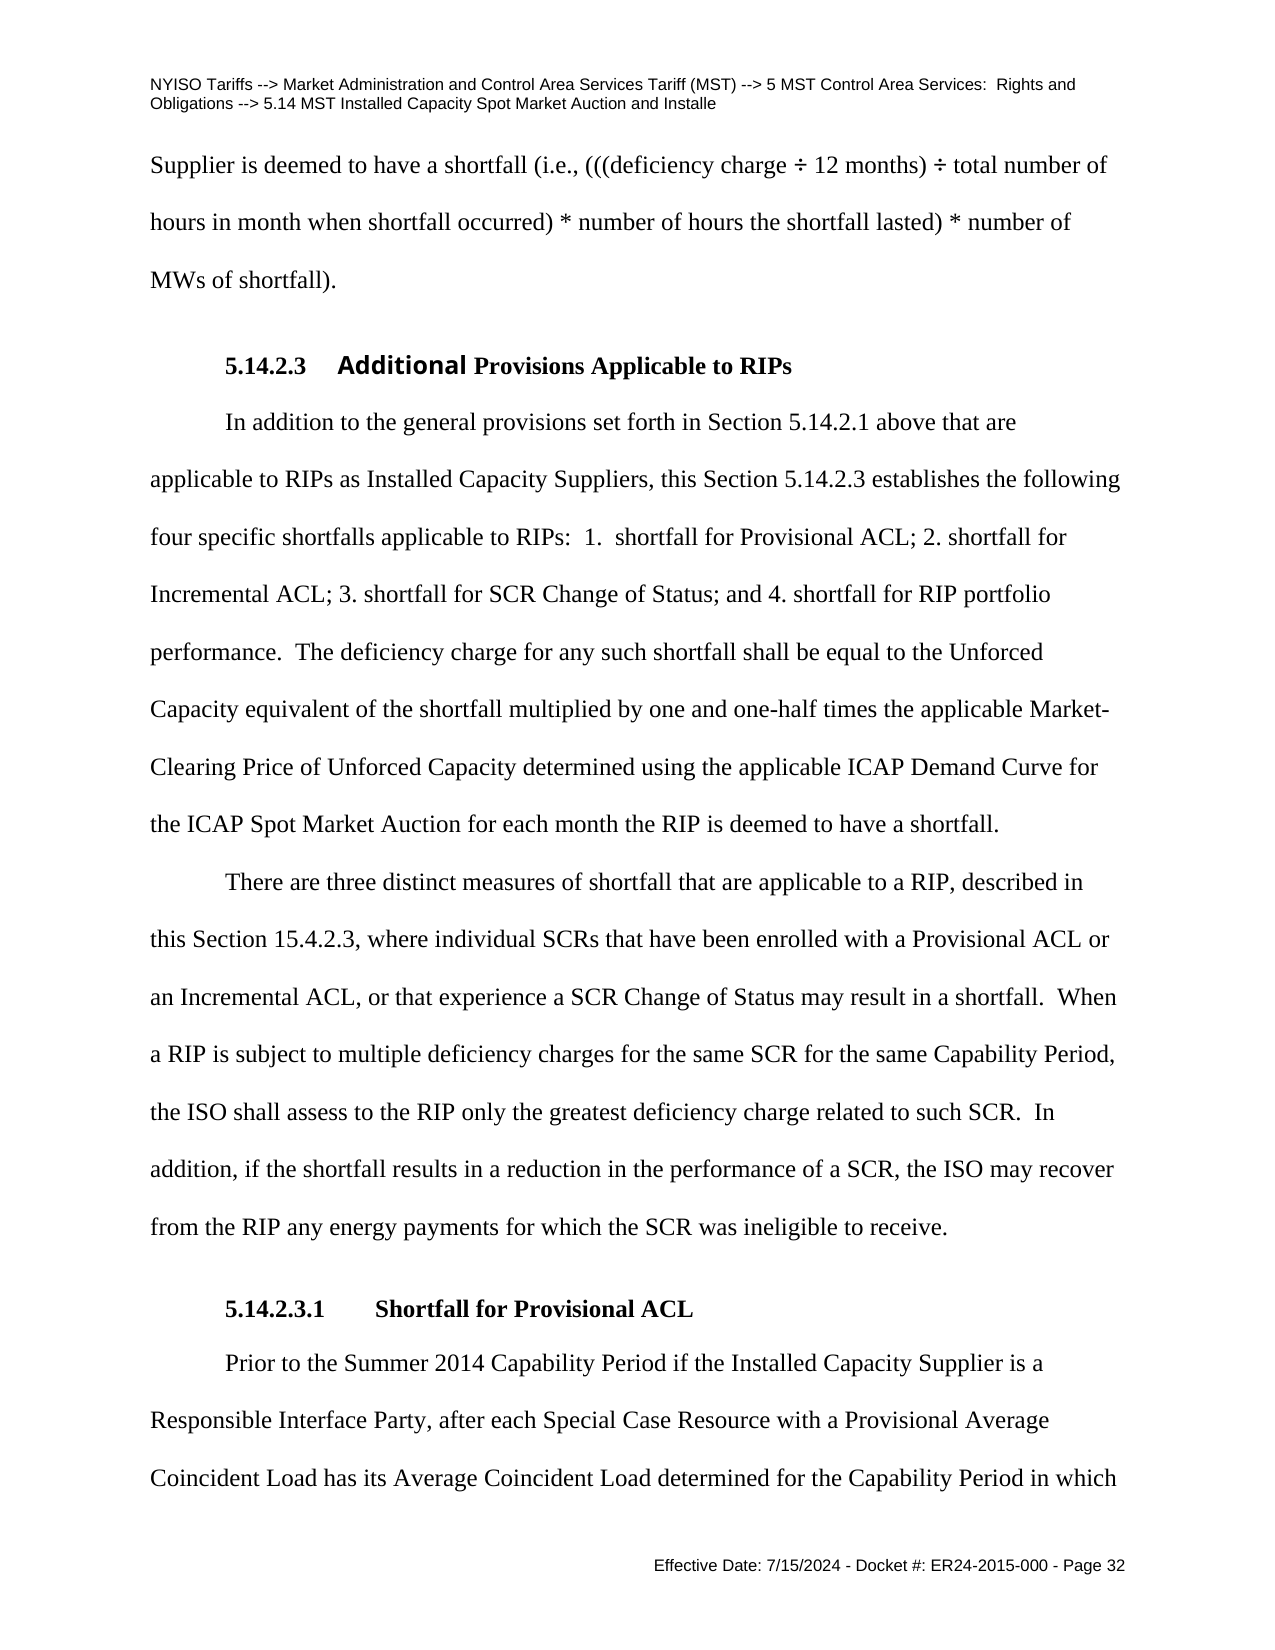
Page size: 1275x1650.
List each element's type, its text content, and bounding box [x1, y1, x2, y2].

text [150, 1348, 1125, 1492]
text 5.14.2.3.1 Shortfall for Provisional ACL [225, 1294, 1125, 1323]
subtitle 5.14.2.3 Additional Provisions Applicable to RIPs [225, 347, 1125, 382]
text In addition to the general provisions set forth in Section 5.14.2.1 above that are applicable to RIPs as Installed Capacity Suppliers, this Section 5.14.2.3 establishes the following four specific shortfalls applicable to RIPs: 1. shortfall for Provisional ACL; 2. shortfall for Incremental ACL; 3. shortfall for SCR Change of Status; and 4. shortfall for RIP portfolio performance. The deficiency charge for any such shortfall shall be equal to the Unforced Capacity equivalent of the shortfall multiplied by one and one-half times the applicable Market-Clearing Price of Unforced Capacity determined using the applicable ICAP Demand Curve for the ICAP Spot Market Auction for each month the RIP is deemed to have a shortfall. [150, 407, 1125, 838]
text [150, 150, 1125, 294]
text There are three distinct measures of shortfall that are applicable to a RIP, described in this Section 15.4.2.3, where individual SCRs that have been enrolled with a Provisional ACL or an Incremental ACL, or that experience a SCR Change of Status may result in a shortfall. When a RIP is subject to multiple deficiency charges for the same SCR for the same Capability Period, the ISO shall assess to the RIP only the greatest deficiency charge related to such SCR. In addition, if the shortfall results in a reduction in the performance of a SCR, the ISO may recover from the RIP any energy payments for which the SCR was ineligible to receive. [150, 867, 1125, 1240]
